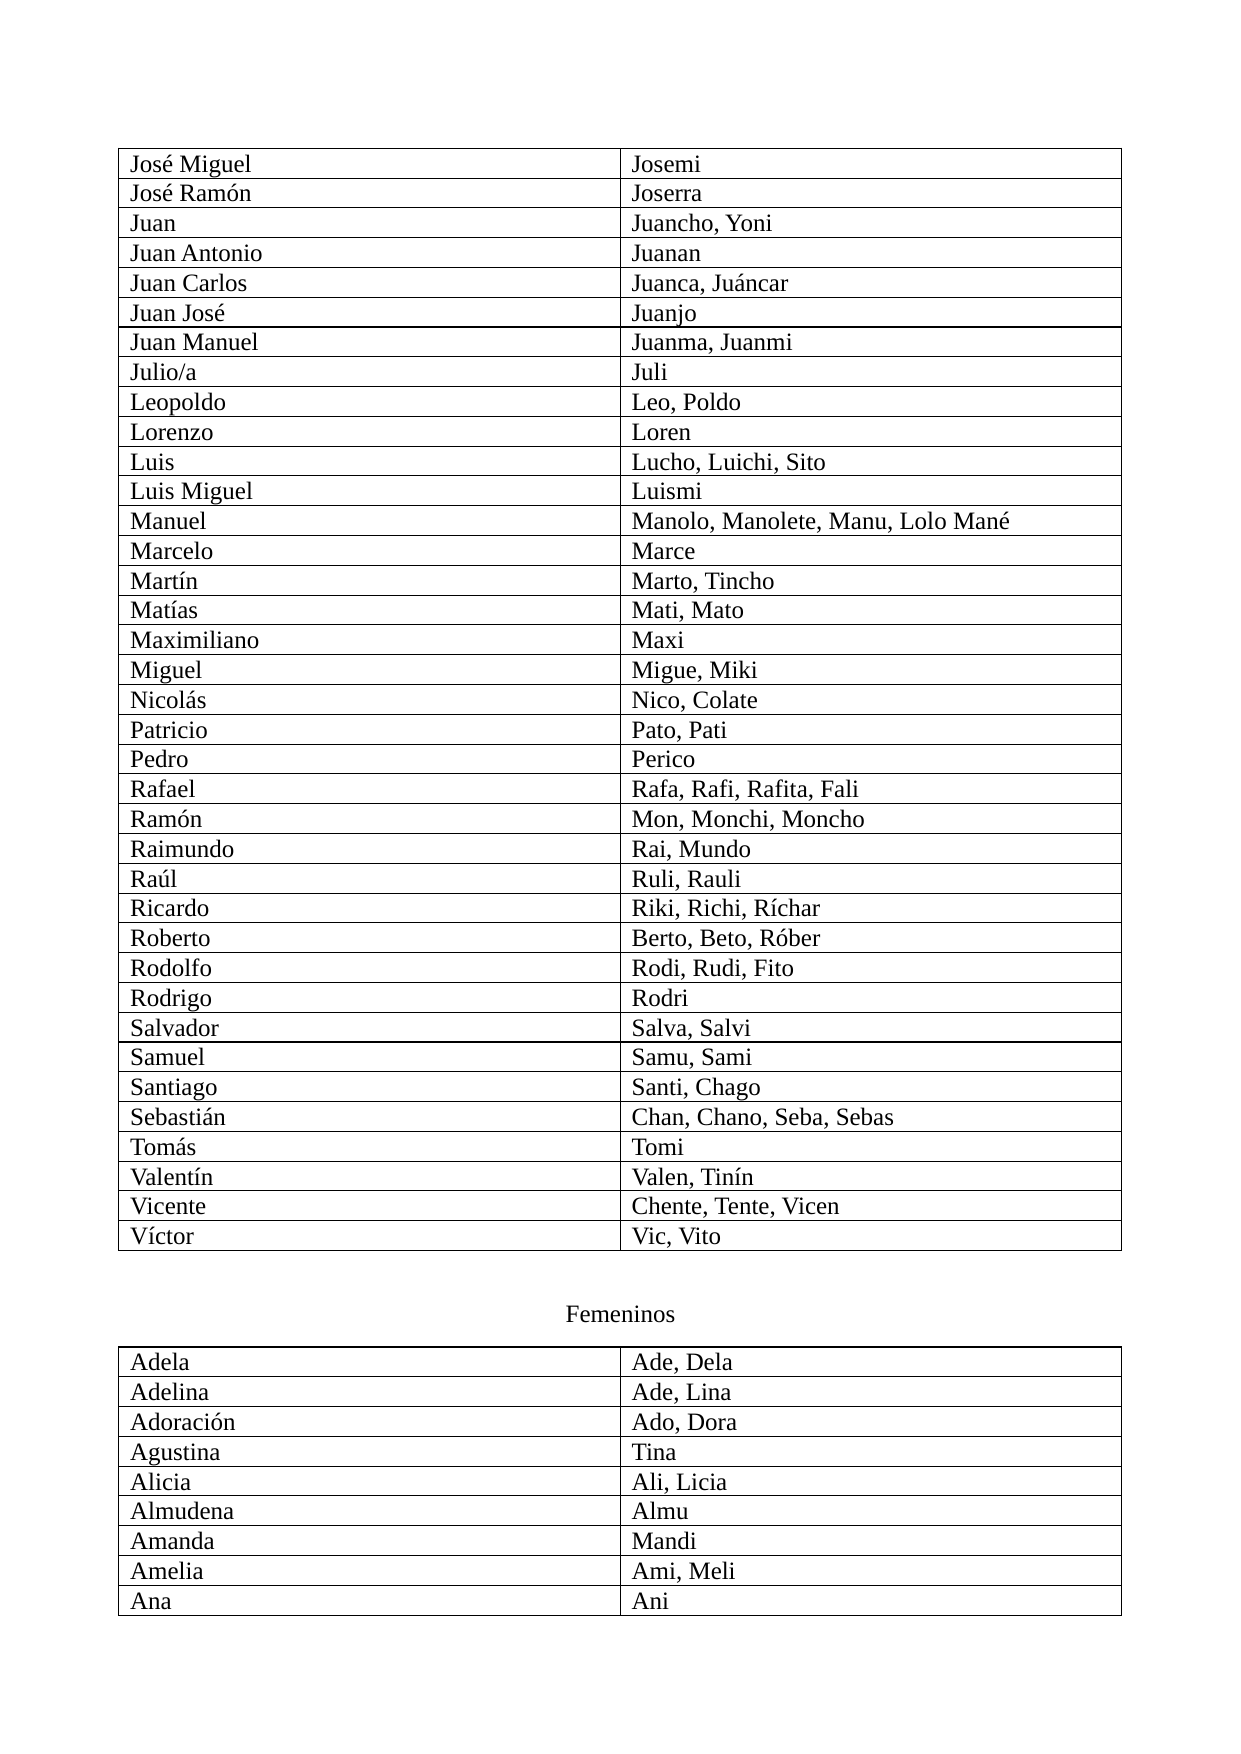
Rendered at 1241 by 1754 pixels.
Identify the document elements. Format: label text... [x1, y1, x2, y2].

table_cell Pato, Pati [621, 715, 1121, 743]
table_cell Matías [119, 596, 620, 624]
table_cell Ruli, Rauli [621, 864, 1121, 892]
table_cell Maximiliano [119, 625, 620, 654]
table_cell Riki, Richi, Ríchar [621, 894, 1121, 922]
table_cell Almu [621, 1496, 1121, 1525]
table_cell Alicia [119, 1467, 620, 1495]
table_cell Martín [119, 566, 620, 594]
table_cell Mati, Mato [621, 596, 1121, 624]
table_cell Juanjo [621, 298, 1121, 326]
table_cell Vic, Vito [621, 1221, 1121, 1250]
table_cell Ado, Dora [621, 1407, 1121, 1436]
table_cell Samu, Sami [621, 1043, 1121, 1071]
table_cell Ricardo [119, 894, 620, 922]
table_cell Lorenzo [119, 417, 620, 446]
table_cell Juan Manuel [119, 328, 620, 356]
table_cell Raimundo [119, 834, 620, 863]
table_cell Manuel [119, 506, 620, 535]
table_cell Raúl [119, 864, 620, 892]
table_cell Berto, Beto, Róber [621, 923, 1121, 952]
table_cell José Miguel [119, 149, 620, 177]
table_cell Rafa, Rafi, Rafita, Fali [621, 774, 1121, 803]
table_cell Amelia [119, 1556, 620, 1585]
table_cell Valen, Tinín [621, 1162, 1121, 1190]
table_cell Ali, Licia [621, 1467, 1121, 1495]
table_cell Maxi [621, 625, 1121, 654]
table_cell Marto, Tincho [621, 566, 1121, 594]
table_cell Juancho, Yoni [621, 208, 1121, 237]
table_cell Juan José [119, 298, 620, 326]
table_cell Leo, Poldo [621, 387, 1121, 416]
table_cell Víctor [119, 1221, 620, 1250]
table_cell Joserra [621, 179, 1121, 207]
table_cell Sebastián [119, 1102, 620, 1131]
table_cell Tomi [621, 1132, 1121, 1161]
table_cell Chente, Tente, Vicen [621, 1191, 1121, 1220]
table_cell Juli [621, 357, 1121, 386]
table_cell Roberto [119, 923, 620, 952]
table_cell Rodi, Rudi, Fito [621, 953, 1121, 982]
table_cell Valentín [119, 1162, 620, 1190]
table_cell Chan, Chano, Seba, Sebas [621, 1102, 1121, 1131]
table_cell Perico [621, 745, 1121, 773]
table_cell Ani [621, 1586, 1121, 1614]
table_cell Leopoldo [119, 387, 620, 416]
table_cell Santiago [119, 1072, 620, 1101]
table_cell Samuel [119, 1043, 620, 1071]
text Femeninos [118, 1299, 1122, 1327]
table_cell José Ramón [119, 179, 620, 207]
table_cell Rai, Mundo [621, 834, 1121, 863]
table_cell Juanan [621, 238, 1121, 267]
table_cell Luis Miguel [119, 476, 620, 505]
table_cell Adoración [119, 1407, 620, 1436]
table_cell Luismi [621, 476, 1121, 505]
table_cell Almudena [119, 1496, 620, 1525]
table_cell Salva, Salvi [621, 1013, 1121, 1041]
table_cell Marcelo [119, 536, 620, 565]
table_cell Rodrigo [119, 983, 620, 1012]
table_cell Rafael [119, 774, 620, 803]
table_cell Nico, Colate [621, 685, 1121, 714]
table_cell Nicolás [119, 685, 620, 714]
table_cell Migue, Miki [621, 655, 1121, 684]
table_cell Loren [621, 417, 1121, 446]
table_cell Ana [119, 1586, 620, 1614]
table_cell Lucho, Luichi, Sito [621, 447, 1121, 475]
table_header Adela [119, 1348, 620, 1376]
table_cell Rodri [621, 983, 1121, 1012]
table_cell Rodolfo [119, 953, 620, 982]
table_cell Pedro [119, 745, 620, 773]
table_cell Juanca, Juáncar [621, 268, 1121, 297]
table_cell Luis [119, 447, 620, 475]
table_cell Juan Antonio [119, 238, 620, 267]
table_cell Ade, Lina [621, 1377, 1121, 1406]
table_cell Juanma, Juanmi [621, 328, 1121, 356]
table_cell Julio/a [119, 357, 620, 386]
table_cell Manolo, Manolete, Manu, Lolo Mané [621, 506, 1121, 535]
table_cell Josemi [621, 149, 1121, 177]
table_cell Ami, Meli [621, 1556, 1121, 1585]
table_cell Agustina [119, 1437, 620, 1466]
table_cell Tomás [119, 1132, 620, 1161]
table_cell Ramón [119, 804, 620, 833]
table_cell Juan Carlos [119, 268, 620, 297]
table_cell Santi, Chago [621, 1072, 1121, 1101]
table_cell Tina [621, 1437, 1121, 1466]
table_cell Amanda [119, 1526, 620, 1555]
table_cell Patricio [119, 715, 620, 743]
table_cell Vicente [119, 1191, 620, 1220]
table_cell Mon, Monchi, Moncho [621, 804, 1121, 833]
table_cell Mandi [621, 1526, 1121, 1555]
table_cell Miguel [119, 655, 620, 684]
table_cell Marce [621, 536, 1121, 565]
table_cell Juan [119, 208, 620, 237]
table_cell Salvador [119, 1013, 620, 1041]
table_cell Adelina [119, 1377, 620, 1406]
table_header Ade, Dela [621, 1348, 1121, 1376]
